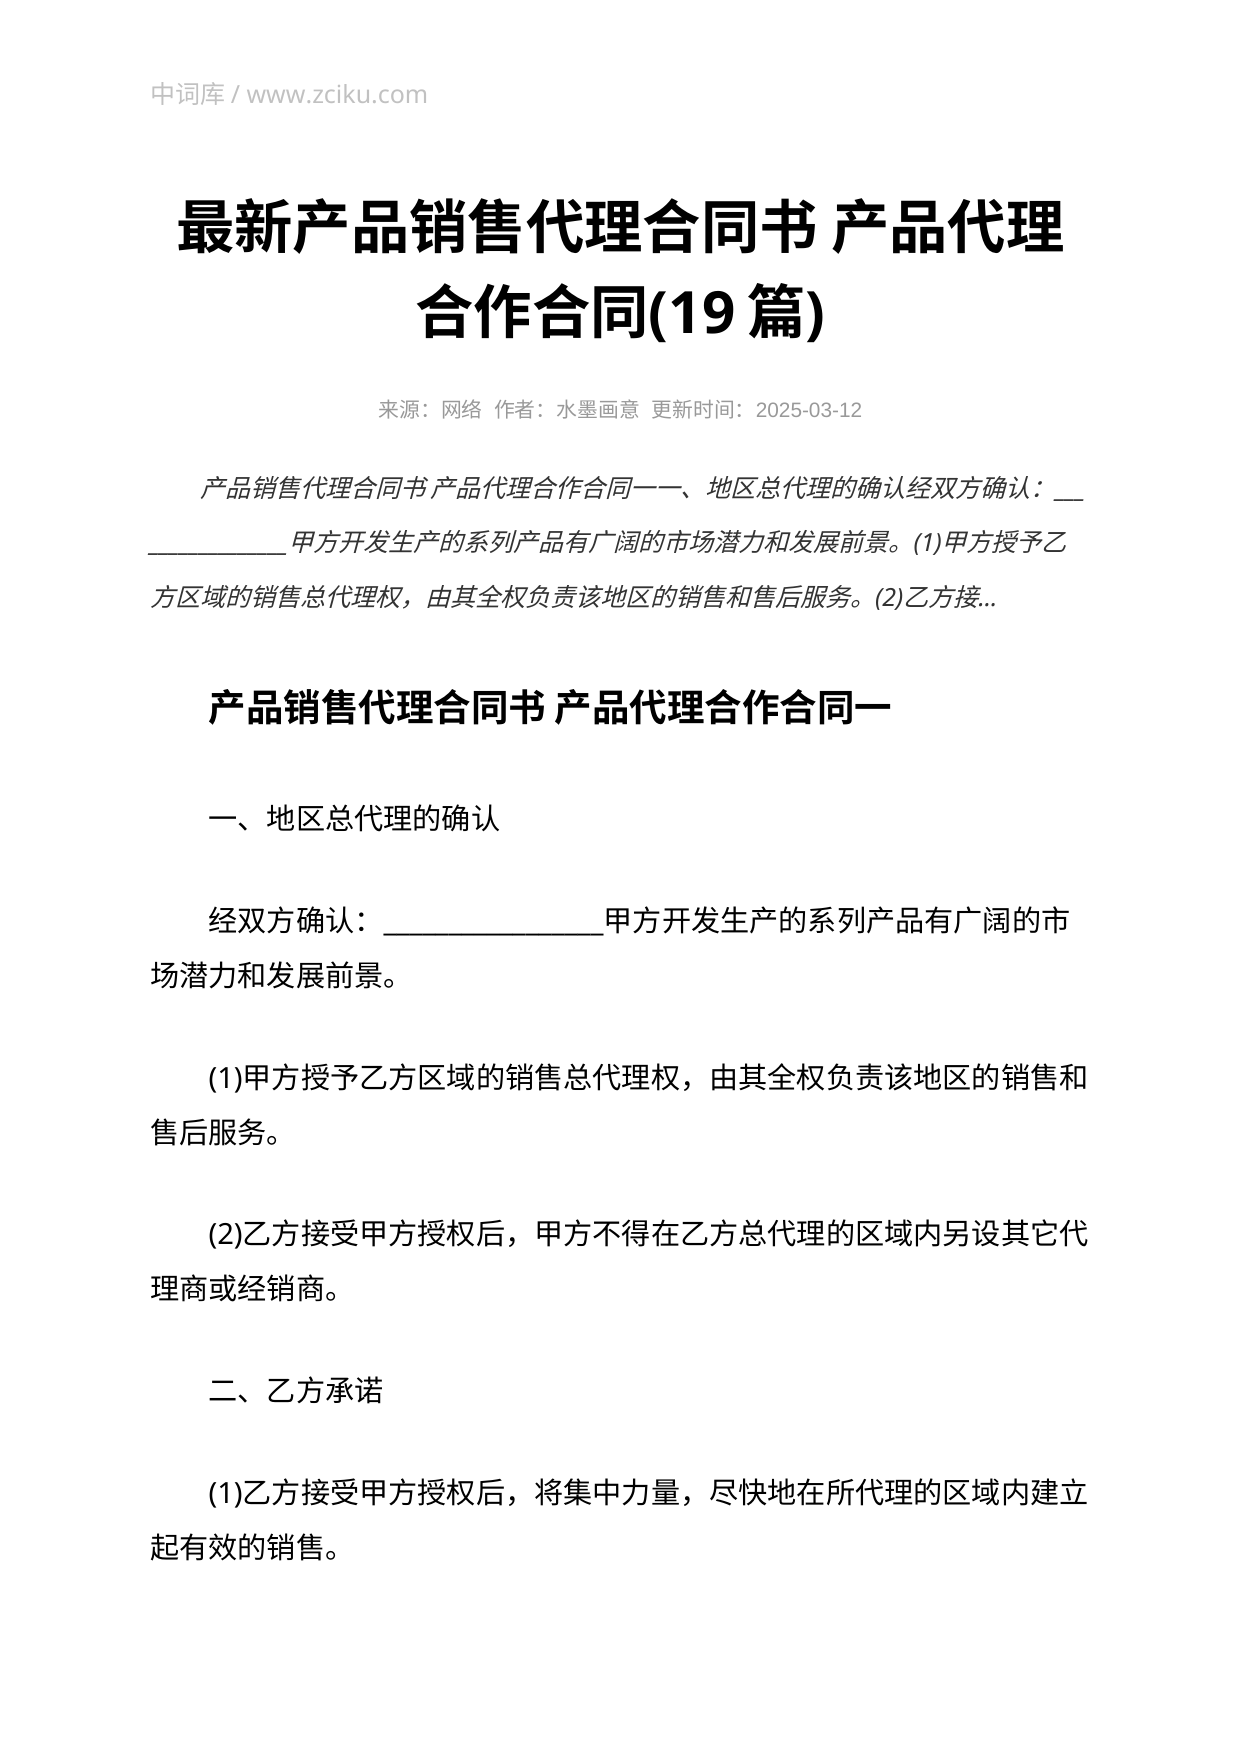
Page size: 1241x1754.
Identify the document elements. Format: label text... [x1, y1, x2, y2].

text 二、乙方承诺 [150, 1368, 1090, 1410]
text 产品销售代理合同书 产品代理合作合同一一、地区总代理的确认经双方确认：_________________甲方开发生产的系列产品有广阔的市场潜力和发展前景。(1)甲方授予乙方区域的销售总代理权，由其全权负责该地区的销售和售后服务。(2)乙方接... [150, 468, 1090, 613]
text (1)乙方接受甲方授权后，将集中力量，尽快地在所代理的区域内建立起有效的销售。 [150, 1469, 1090, 1567]
text (1)甲方授予乙方区域的销售总代理权，由其全权负责该地区的销售和售后服务。 [150, 1054, 1090, 1151]
text 来源：网络 作者：水墨画意 更新时间：2025-03-12 [150, 397, 1090, 421]
text 产品销售代理合同书 产品代理合作合同一 [150, 678, 1090, 732]
text (2)乙方接受甲方授权后，甲方不得在乙方总代理的区域内另设其它代理商或经销商。 [150, 1211, 1090, 1308]
text 一、地区总代理的确认 [150, 796, 1090, 838]
subtitle 最新产品销售代理合同书 产品代理合作合同(19篇) [150, 181, 1090, 351]
text 经双方确认：_________________甲方开发生产的系列产品有广阔的市场潜力和发展前景。 [150, 897, 1090, 995]
